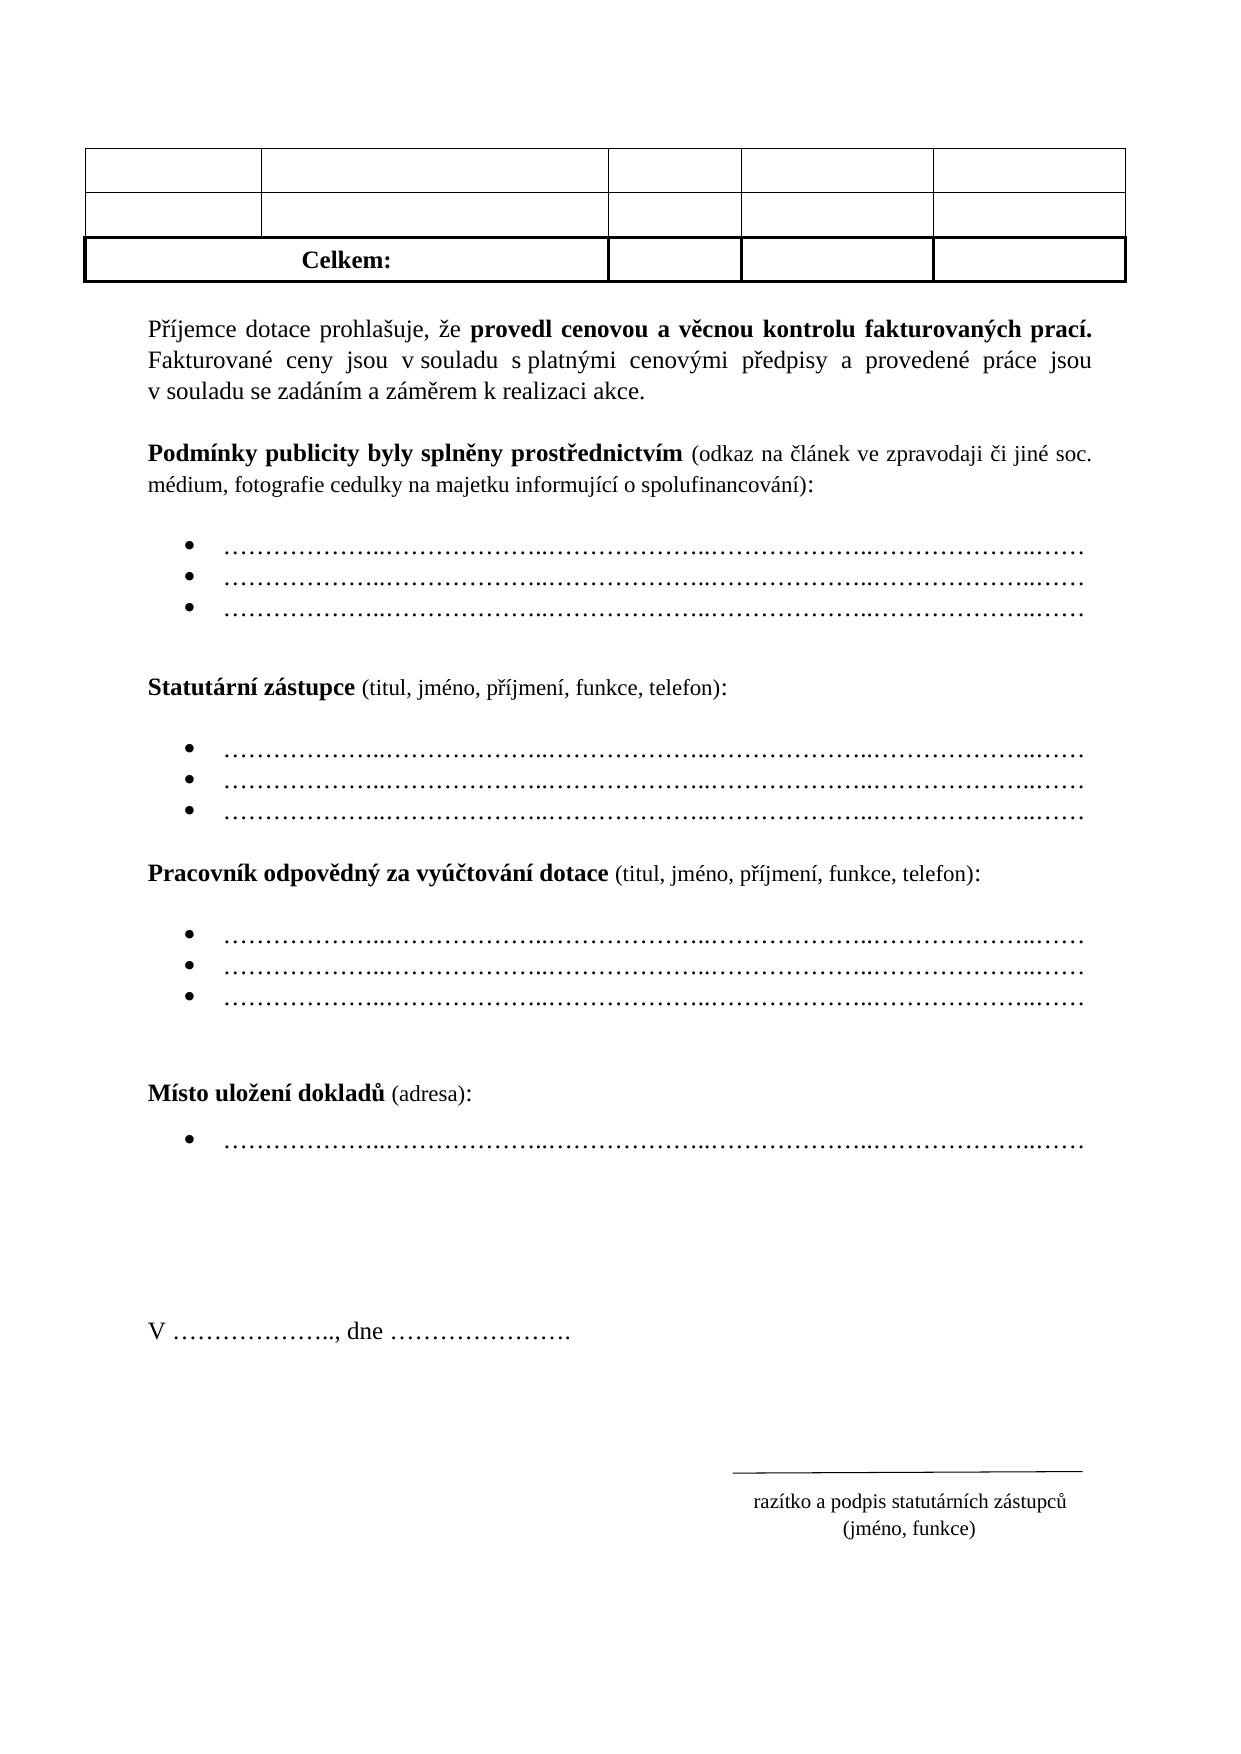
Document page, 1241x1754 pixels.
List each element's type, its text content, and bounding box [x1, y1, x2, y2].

list ………………..………………..………………..………………..………………..…… [185, 734, 1093, 763]
table_cell [86, 193, 261, 236]
list ………………..………………..………………..………………..………………..…… [185, 796, 1093, 825]
list ………………..………………..………………..………………..………………..…… [185, 982, 1093, 1011]
list ………………..………………..………………..………………..………………..…… [185, 562, 1093, 591]
list ………………..………………..………………..………………..………………..…… [185, 1125, 1093, 1154]
text Statutární zástupce (titul, jméno, příjmení, funkce, telefon): [148, 672, 1093, 701]
table_cell [609, 193, 741, 236]
text Podmínky publicity byly splněny prostřednictvím (odkaz na článek ve zpravodaji či jiné soc. médium, fotografie cedulky na majetku informující o spolufinancování): [148, 438, 1093, 498]
text razítko a podpis statutárních zástupců [738, 1489, 1093, 1513]
table_cell [262, 193, 608, 236]
table_cell [609, 149, 741, 192]
list ………………..………………..………………..………………..………………..…… [185, 531, 1093, 560]
text (jméno, funkce) [811, 1515, 1093, 1539]
table_cell [262, 149, 608, 192]
table_cell [742, 193, 933, 236]
table_cell [86, 149, 261, 192]
table_cell [935, 239, 1124, 279]
text Příjemce dotace prohlašuje, že provedl cenovou a věcnou kontrolu fakturovaných prací. Fakturované ceny jsou v souladu s platnými cenovými předpisy a provedené práce jsou v souladu se zadáním a záměrem k realizaci akce. [148, 314, 1093, 404]
list ………………..………………..………………..………………..………………..…… [185, 951, 1093, 980]
table_cell Celkem: [87, 239, 607, 279]
list ………………..………………..………………..………………..………………..…… [185, 593, 1093, 622]
text Místo uložení dokladů (adresa): [148, 1078, 1093, 1106]
list ………………..………………..………………..………………..………………..…… [185, 765, 1093, 794]
table_cell [934, 193, 1125, 236]
text Pracovník odpovědný za vyúčtování dotace (titul, jméno, příjmení, funkce, telefon): [148, 858, 1093, 887]
table_cell [743, 239, 932, 279]
table_cell [742, 149, 933, 192]
text V ……………….., dne …………………. [148, 1316, 1093, 1345]
table_cell [934, 149, 1125, 192]
table_cell [610, 239, 740, 279]
list ………………..………………..………………..………………..………………..…… [185, 920, 1093, 949]
